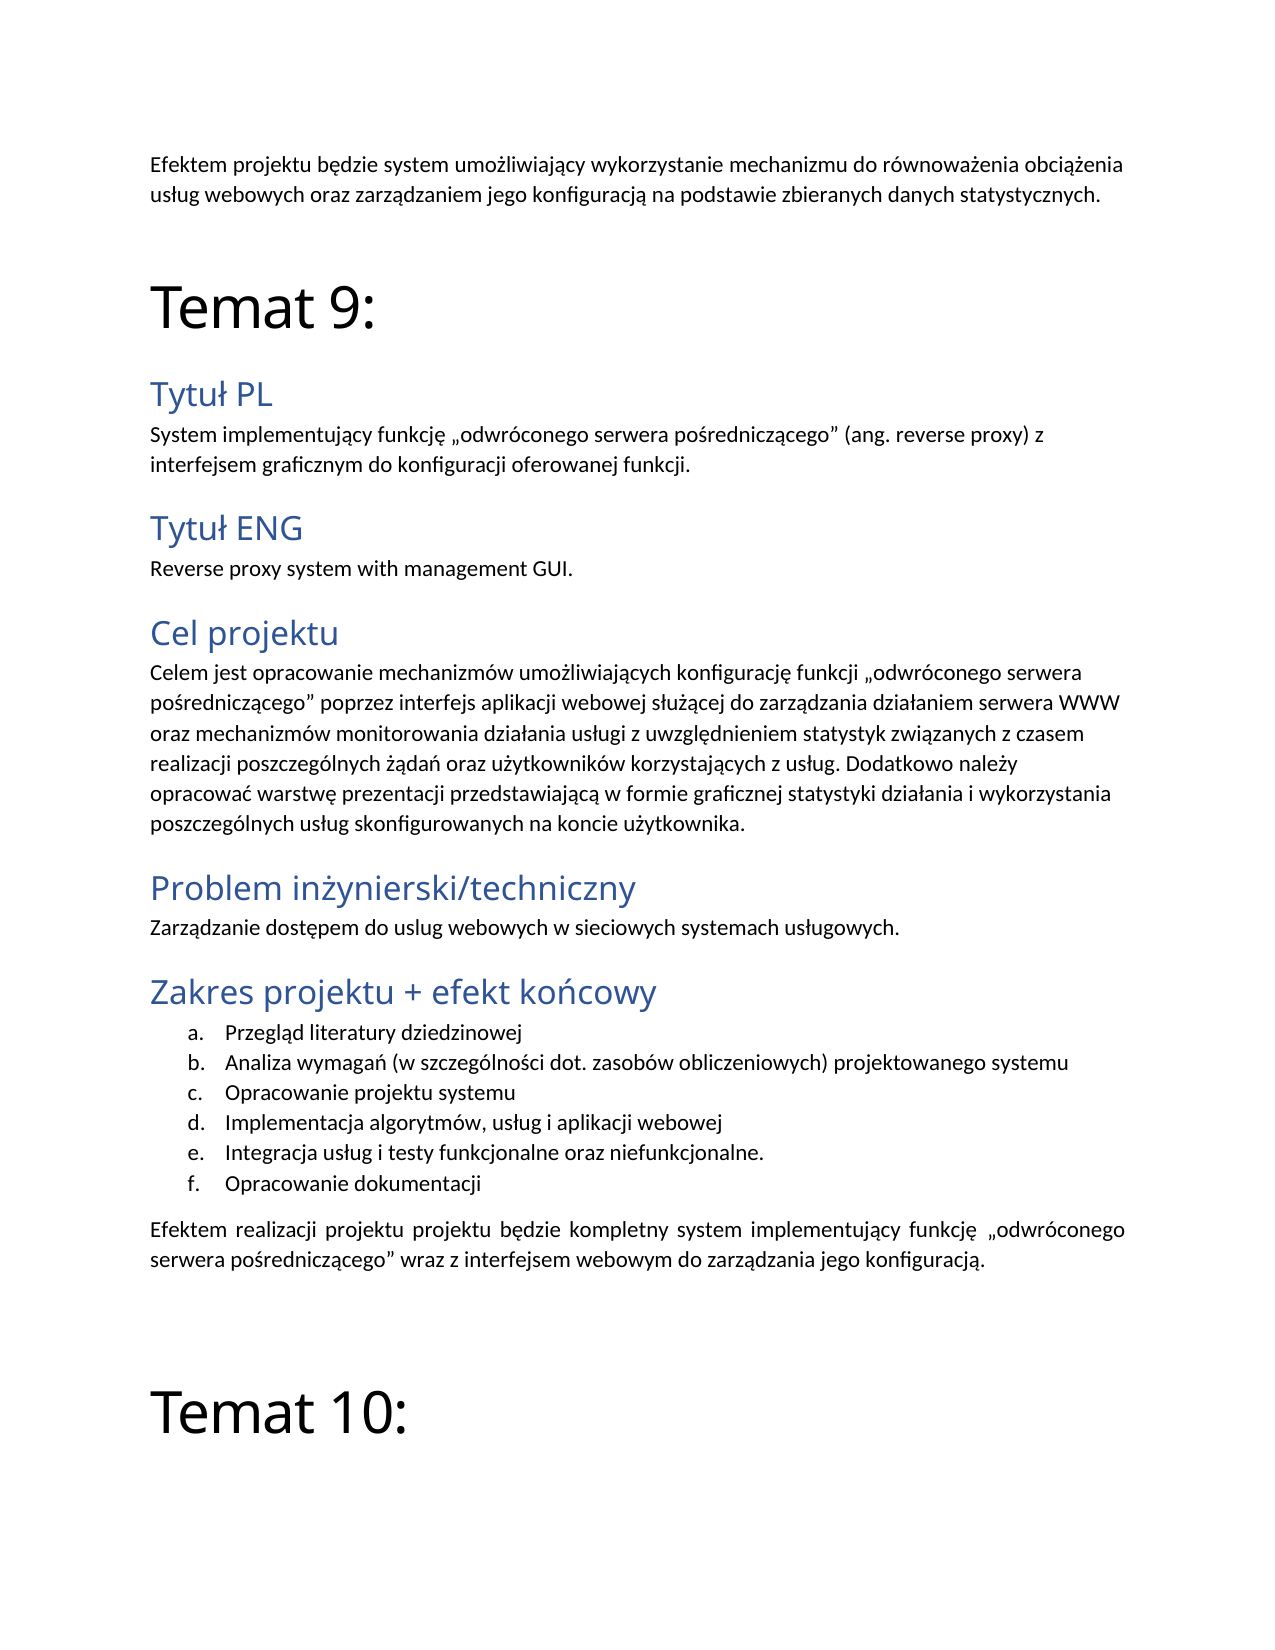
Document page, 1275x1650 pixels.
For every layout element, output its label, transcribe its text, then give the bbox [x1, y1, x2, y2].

list Opracowanie projektu systemu [187, 1078, 1125, 1106]
text Celem jest opracowanie mechanizmów umożliwiających konfigurację funkcji „odwróconego serwera pośredniczącego” poprzez interfejs aplikacji webowej służącej do zarządzania działaniem serwera WWW oraz mechanizmów monitorowania działania usługi z uwzględnieniem statystyk związanych z czasem realizacji poszczególnych żądań oraz użytkowników korzystających z usług. Dodatkowo należy opracować warstwę prezentacji przedstawiającą w formie graficznej statystyki działania i wykorzystania poszczególnych usług skonfigurowanych na koncie użytkownika. [150, 658, 1125, 837]
list Przegląd literatury dziedzinowej [187, 1018, 1125, 1046]
text Efektem realizacji projektu projektu będzie kompletny system implementujący funkcję „odwróconego serwera pośredniczącego” wraz z interfejsem webowym do zarządzania jego konfiguracją. [150, 1216, 1125, 1273]
subtitle Problem inżynierski/techniczny [150, 864, 1125, 910]
subtitle Zakres projektu + efekt końcowy [150, 969, 1125, 1014]
text Reverse proxy system with management GUI. [150, 554, 1125, 582]
subtitle Cel projektu [150, 609, 1125, 655]
text Zarządzanie dostępem do uslug webowych w sieciowych systemach usługowych. [150, 913, 1125, 941]
subtitle Tytuł PL [150, 371, 1125, 416]
list Integracja usług i testy funkcjonalne oraz niefunkcjonalne. [187, 1138, 1125, 1166]
text System implementujący funkcję „odwróconego serwera pośredniczącego” (ang. reverse proxy) z interfejsem graficznym do konfiguracji oferowanej funkcji. [150, 420, 1125, 478]
list Analiza wymagań (w szczególności dot. zasobów obliczeniowych) projektowanego systemu [187, 1048, 1125, 1076]
text Efektem projektu będzie system umożliwiający wykorzystanie mechanizmu do równoważenia obciążenia usług webowych oraz zarządzaniem jego konfiguracją na podstawie zbieranych danych statystycznych. [150, 150, 1125, 208]
title Temat 10: [150, 1371, 1125, 1451]
list Opracowanie dokumentacji [187, 1169, 1125, 1197]
title Temat 9: [150, 266, 1125, 346]
list Implementacja algorytmów, usług i aplikacji webowej [187, 1108, 1125, 1136]
subtitle Tytuł ENG [150, 505, 1125, 551]
